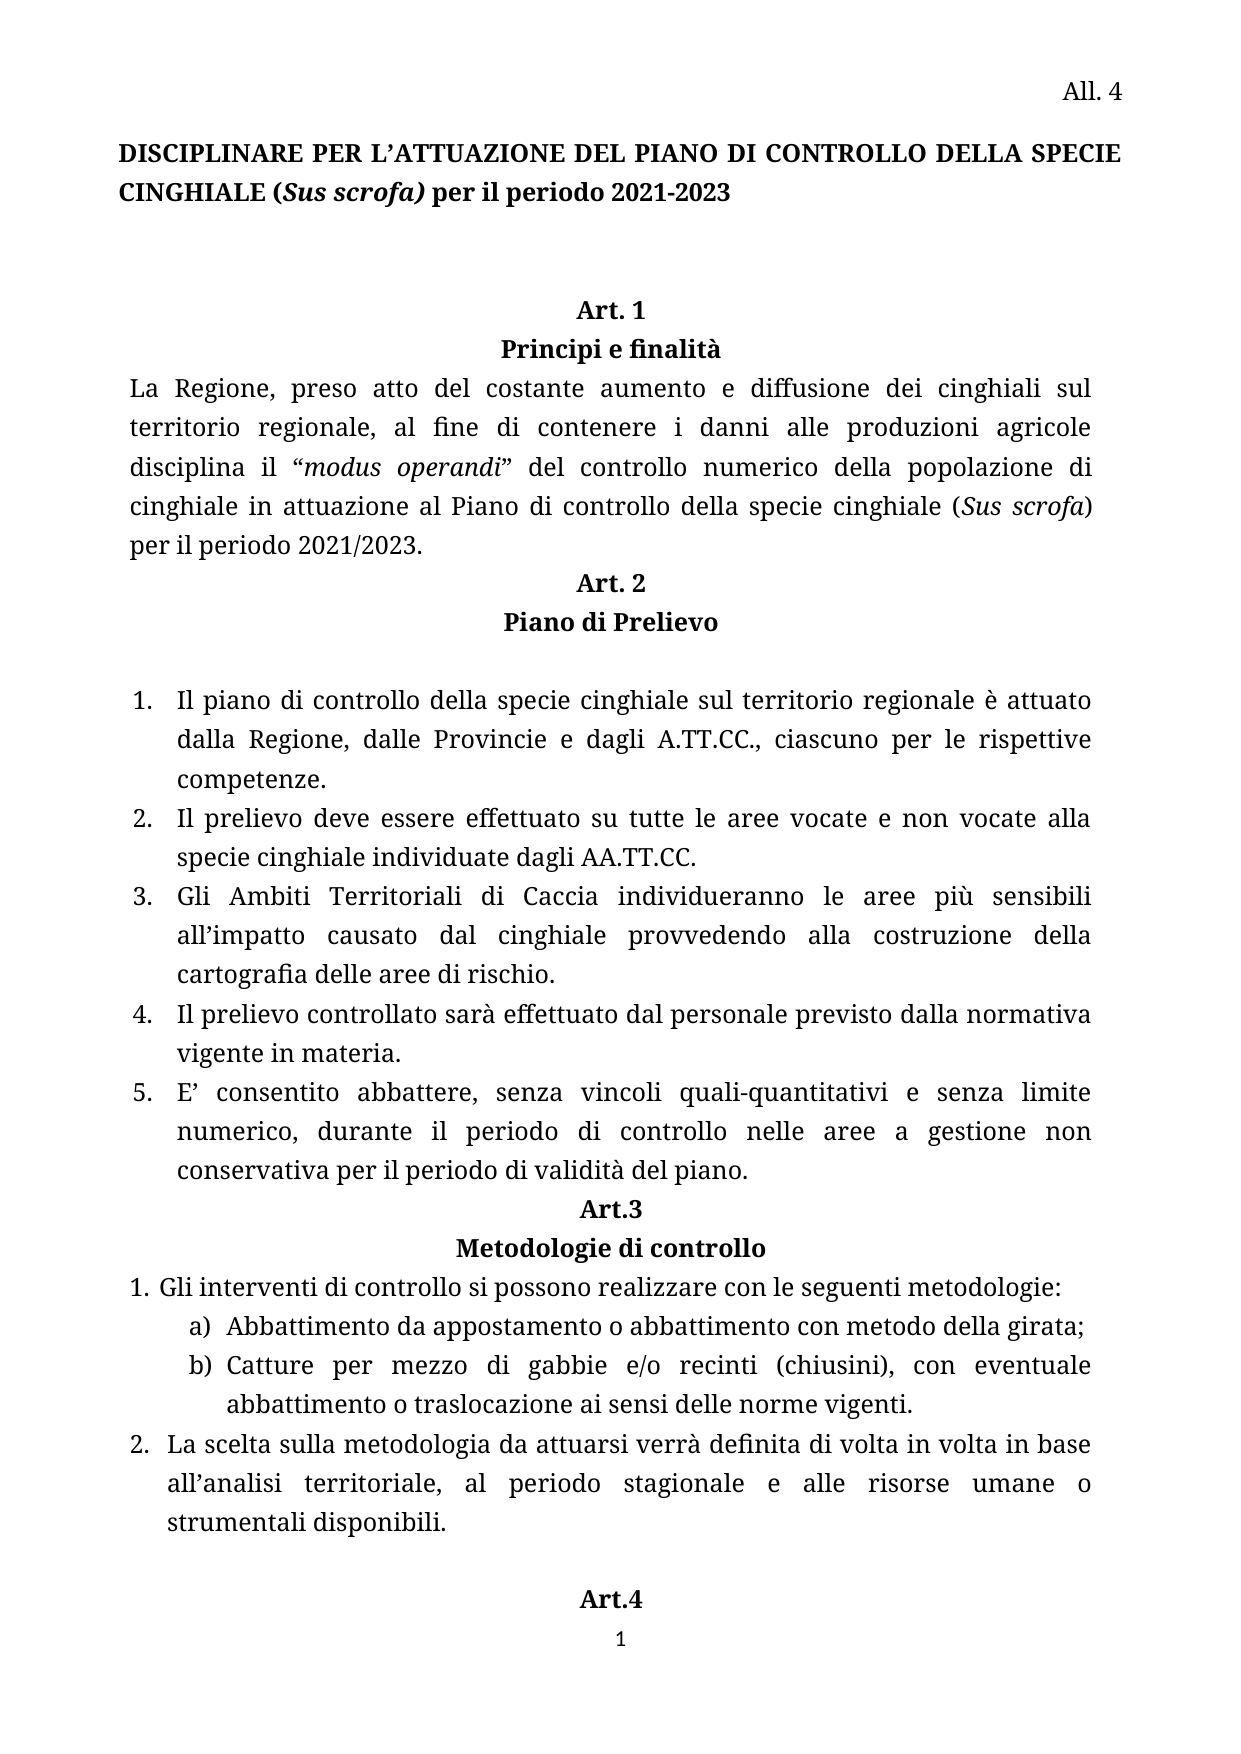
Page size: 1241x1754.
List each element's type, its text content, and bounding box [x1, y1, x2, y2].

table_header Art. 1 Principi e finalità La Regione, preso atto del costante aumento e diffusione dei cinghiali sul territorio regionale, al fine di contenere i danni alle produzioni agricole disciplina il “modus operandi” del controllo numerico della popolazione di cinghiale in attuazione al Piano di controllo della specie cinghiale (Sus scrofa) per il periodo 2021/2023. [118, 293, 1104, 565]
table_cell Art.3 Metodologie di controllo Gli interventi di controllo si possono realizzare con le seguenti metodologie: Abbattimento da appostamento o abbattimento con metodo della girata; Catture per mezzo di gabbie e/o recinti (chiusini), con eventuale abbattimento o traslocazione ai sensi delle norme vigenti. La scelta sulla metodologia da attuarsi verrà definita di volta in volta in base all’analisi territoriale, al periodo stagionale e alle risorse umane o strumentali disponibili. [118, 1191, 1104, 1542]
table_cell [118, 1543, 1104, 1619]
text DISCIPLINARE PER L’ATTUAZIONE DEL PIANO DI CONTROLLO DELLA SPECIE CINGHIALE (Sus scrofa) per il periodo 2021-2023 [118, 136, 1122, 209]
table_cell Art. 2 Piano di Prelievo Il piano di controllo della specie cinghiale sul territorio regionale è attuato dalla Regione, dalle Provincie e dagli A.TT.CC., ciascuno per le rispettive competenze. Il prelievo deve essere effettuato su tutte le aree vocate e non vocate alla specie cinghiale individuate dagli AA.TT.CC. Gli Ambiti Territoriali di Caccia individueranno le aree più sensibili all’impatto causato dal cinghiale provvedendo alla costruzione della cartografia delle aree di rischio. Il prelievo controllato sarà effettuato dal personale previsto dalla normativa vigente in materia. E’ consentito abbattere, senza vincoli quali-quantitativi e senza limite numerico, durante il periodo di controllo nelle aree a gestione non conservativa per il periodo di validità del piano. [118, 565, 1104, 1191]
